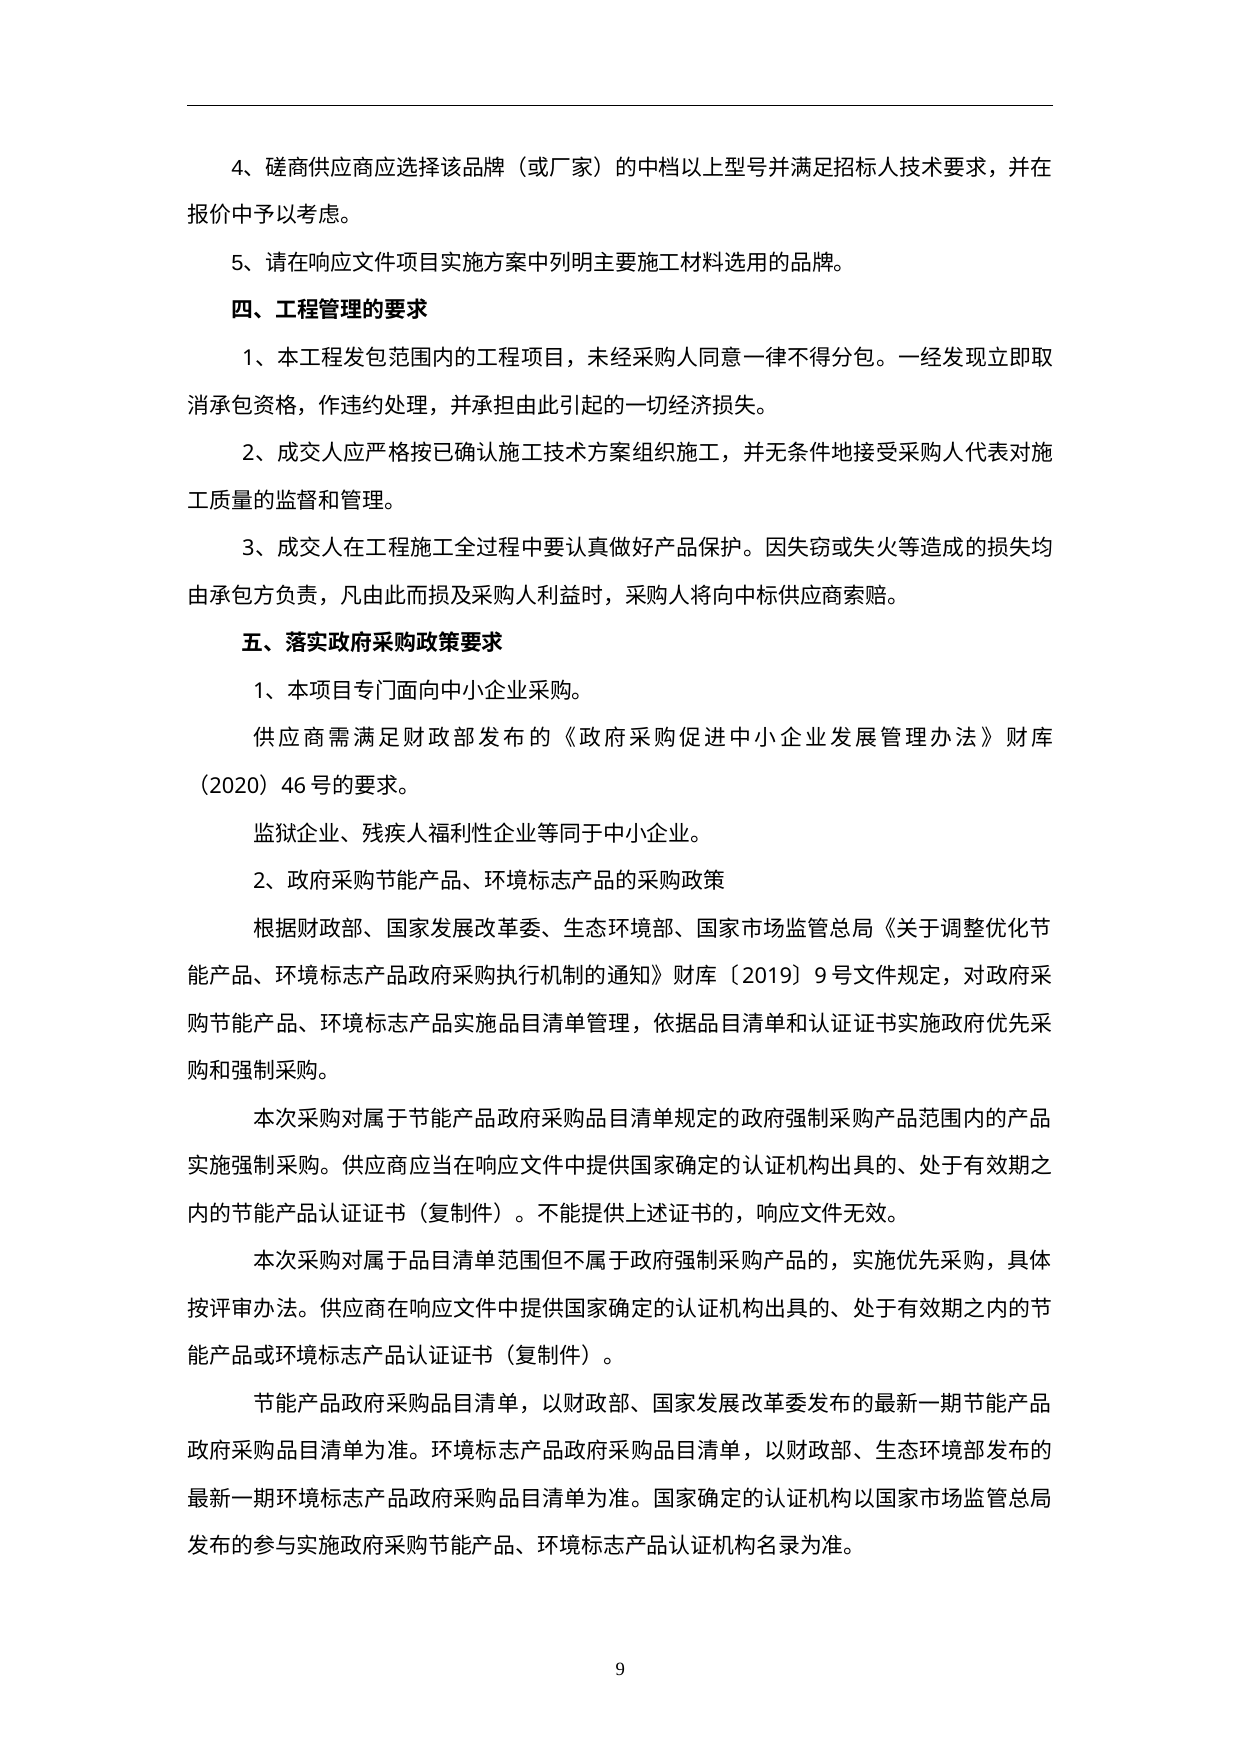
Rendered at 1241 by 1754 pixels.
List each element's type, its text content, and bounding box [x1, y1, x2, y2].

text 本次采购对属于节能产品政府采购品目清单规定的政府强制采购产品范围内的产品实施强制采购。供应商应当在响应文件中提供国家确定的认证机构出具的、处于有效期之内的节能产品认证证书（复制件）。不能提供上述证书的，响应文件无效。 [187, 1101, 1053, 1227]
text 3、成交人在工程施工全过程中要认真做好产品保护。因失窃或失火等造成的损失均由承包方负责，凡由此而损及采购人利益时，采购人将向中标供应商索赔。 [187, 530, 1053, 609]
text 2、政府采购节能产品、环境标志产品的采购政策 [187, 863, 1053, 895]
subtitle 五、落实政府采购政策要求 [187, 625, 1053, 657]
text 1、本项目专门面向中小企业采购。 [187, 673, 1053, 704]
text 本次采购对属于品目清单范围但不属于政府强制采购产品的，实施优先采购，具体按评审办法。供应商在响应文件中提供国家确定的认证机构出具的、处于有效期之内的节能产品或环境标志产品认证证书（复制件）。 [187, 1243, 1053, 1370]
text 4、磋商供应商应选择该品牌（或厂家）的中档以上型号并满足招标人技术要求，并在报价中予以考虑。 [187, 150, 1053, 229]
text 1、本工程发包范围内的工程项目，未经采购人同意一律不得分包。一经发现立即取消承包资格，作违约处理，并承担由此引起的一切经济损失。 [187, 340, 1053, 419]
text 监狱企业、残疾人福利性企业等同于中小企业。 [187, 816, 1053, 847]
text 供应商需满足财政部发布的《政府采购促进中小企业发展管理办法》财库（2020）46号的要求。 [187, 720, 1053, 800]
text 节能产品政府采购品目清单，以财政部、国家发展改革委发布的最新一期节能产品政府采购品目清单为准。环境标志产品政府采购品目清单，以财政部、生态环境部发布的最新一期环境标志产品政府采购品目清单为准。国家确定的认证机构以国家市场监管总局发布的参与实施政府采购节能产品、环境标志产品认证机构名录为准。 [187, 1386, 1053, 1560]
subtitle 四、工程管理的要求 [187, 292, 1053, 324]
text 根据财政部、国家发展改革委、生态环境部、国家市场监管总局《关于调整优化节能产品、环境标志产品政府采购执行机制的通知》财库〔2019〕9号文件规定，对政府采购节能产品、环境标志产品实施品目清单管理，依据品目清单和认证证书实施政府优先采购和强制采购。 [187, 911, 1053, 1085]
text 2、成交人应严格按已确认施工技术方案组织施工，并无条件地接受采购人代表对施工质量的监督和管理。 [187, 435, 1053, 514]
text 5、请在响应文件项目实施方案中列明主要施工材料选用的品牌。 [187, 245, 1053, 277]
